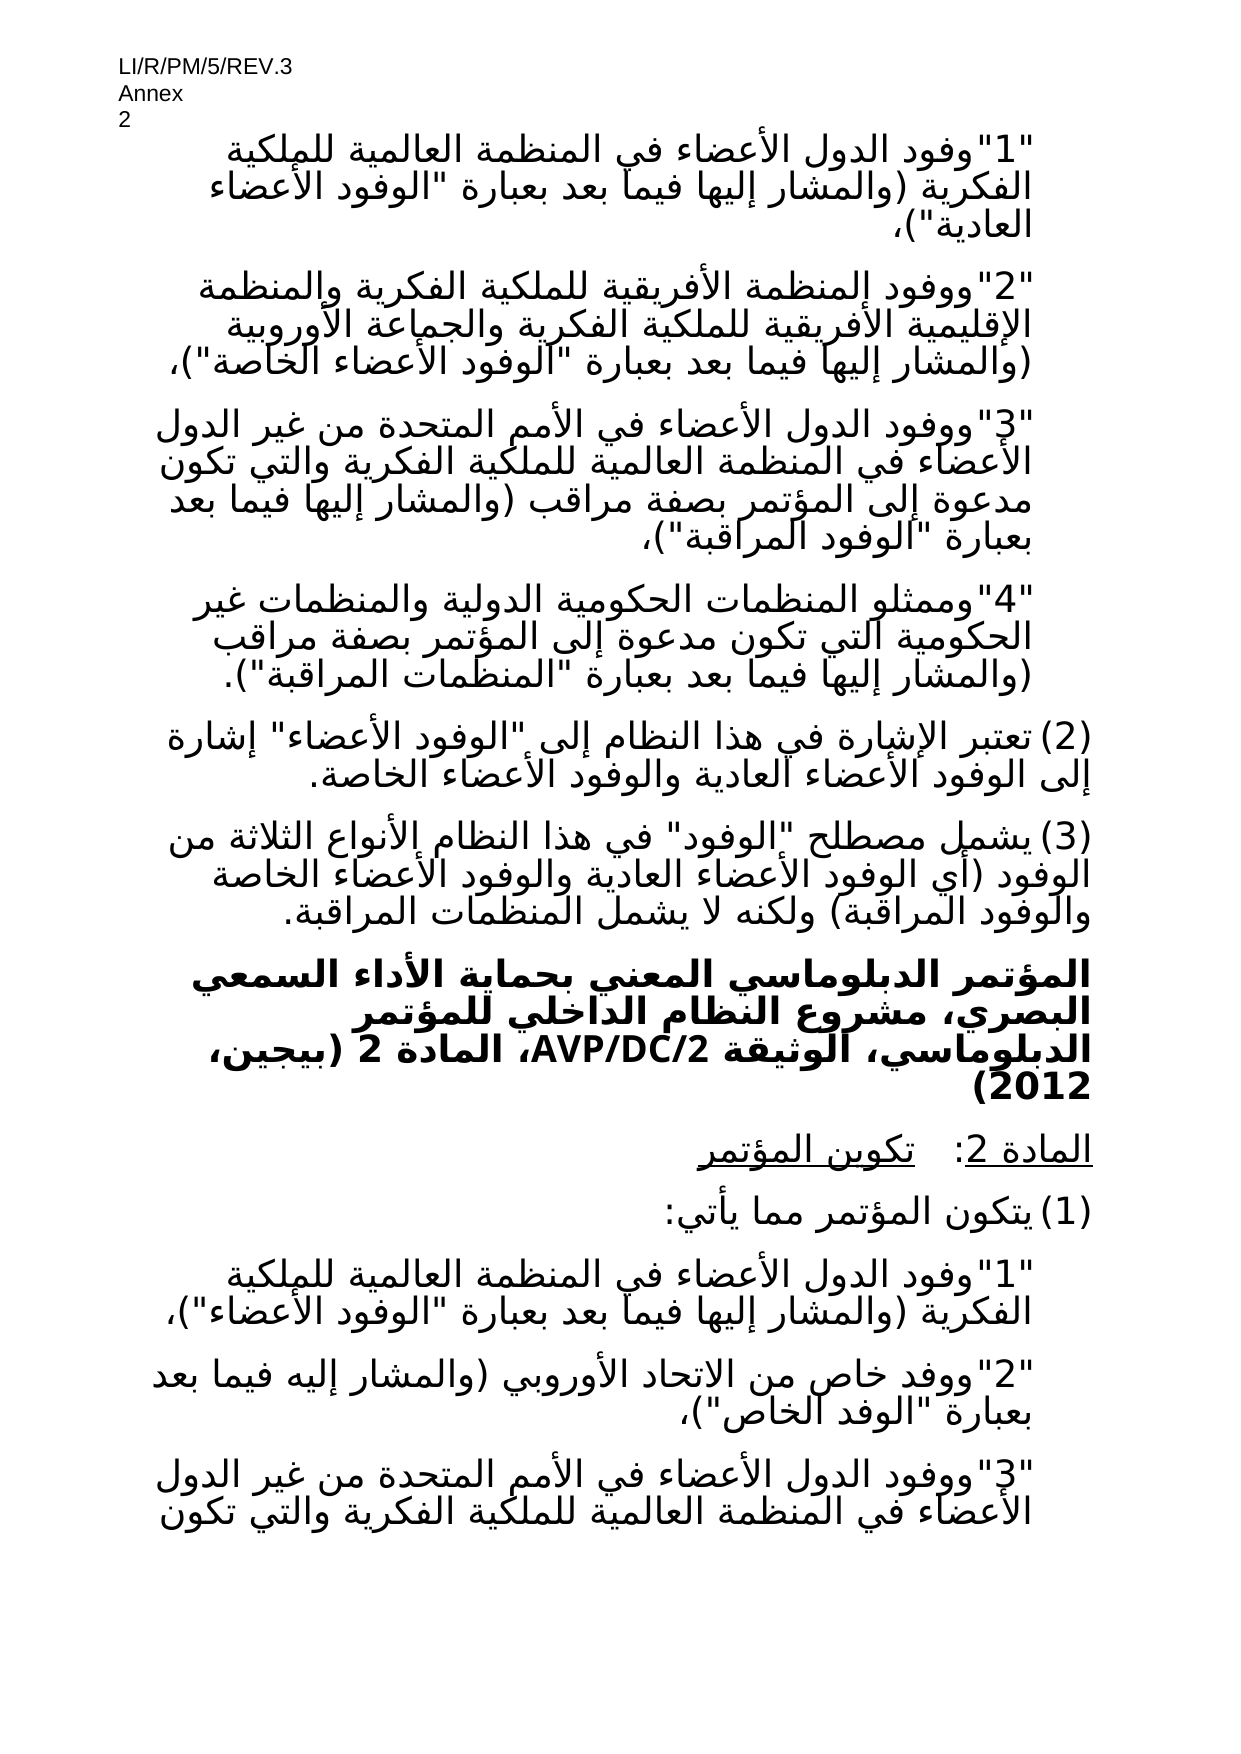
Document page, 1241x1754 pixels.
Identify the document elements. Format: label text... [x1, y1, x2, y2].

text "2" ووفد خاص من الاتحاد الأوروبي (والمشار إليه فيما بعد بعبارة "الوفد الخاص")، [118, 1357, 1035, 1432]
text "3" ووفود الدول الأعضاء في الأمم المتحدة من غير الدول الأعضاء في المنظمة العالمية للملكية الفكرية والتي تكون مدعوة إلى المؤتمر بصفة مراقب (والمشار إليها فيما بعد بعبارة "الوفود المراقبة")، [118, 407, 1035, 557]
text "3" ووفود الدول الأعضاء في الأمم المتحدة من غير الدول الأعضاء في المنظمة العالمية للملكية الفكرية والتي تكون [118, 1457, 1035, 1532]
text (1) يتكون المؤتمر مما يأتي: [878, 1195, 1092, 1232]
text "1" وفود الدول الأعضاء في المنظمة العالمية للملكية الفكرية (والمشار إليها فيما بعد بعبارة "الوفود الأعضاء العادية")، [118, 132, 1035, 245]
text "2" ووفود المنظمة الأفريقية للملكية الفكرية والمنظمة الإقليمية الأفريقية للملكية الفكرية والجماعة الأوروبية (والمشار إليها فيما بعد بعبارة "الوفود الأعضاء الخاصة")، [118, 270, 1035, 382]
text "1" وفود الدول الأعضاء في المنظمة العالمية للملكية الفكرية (والمشار إليها فيما بعد بعبارة "الوفود الأعضاء")، [118, 1257, 1035, 1332]
text "4" وممثلو المنظمات الحكومية الدولية والمنظمات غير الحكومية التي تكون مدعوة إلى المؤتمر بصفة مراقب (والمشار إليها فيما بعد بعبارة "المنظمات المراقبة"). [118, 582, 1035, 695]
text (2) تعتبر الإشارة في هذا النظام إلى "الوفود الأعضاء" إشارة إلى الوفود الأعضاء العادية والوفود الأعضاء الخاصة. [118, 720, 1092, 795]
text المؤتمر الدبلوماسي المعني بحماية الأداء السمعي البصري، مشروع النظام الداخلي للمؤتمر الدبلوماسي، الوثيقة AVP/DC/2، المادة 2 (بيجين، 2012) [118, 957, 1092, 1107]
text (3) يشمل مصطلح "الوفود" في هذا النظام الأنواع الثلاثة من الوفود (أي الوفود الأعضاء العادية والوفود الأعضاء الخاصة والوفود المراقبة) ولكنه لا يشمل المنظمات المراقبة. [118, 820, 1092, 932]
text (1) يتكون المؤتمر مما يأتي: [118, 1195, 915, 1232]
text المادة 2: تكوين المؤتمر [118, 1132, 1092, 1170]
